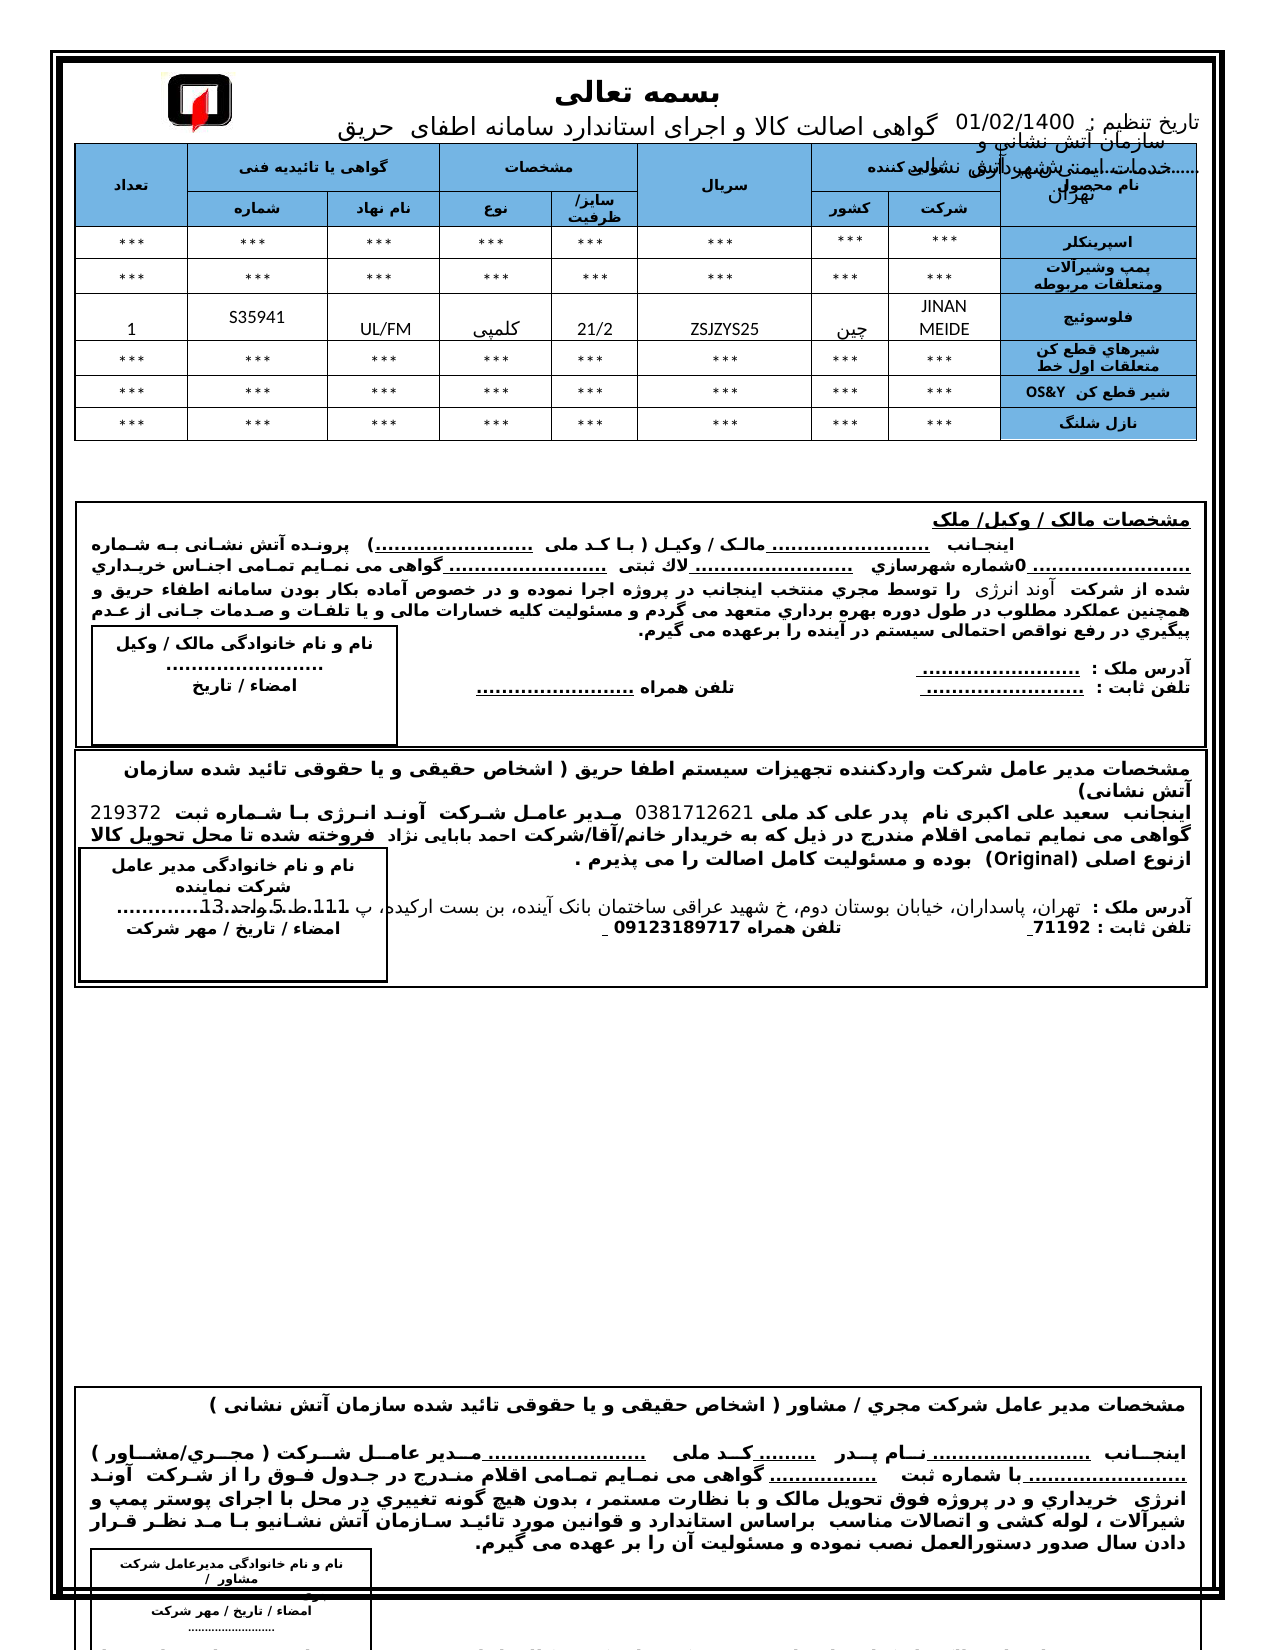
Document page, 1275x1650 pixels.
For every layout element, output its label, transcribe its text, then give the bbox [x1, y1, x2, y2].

table_cell *** [638, 259, 811, 293]
table_cell *** [552, 376, 637, 407]
table_cell *** [889, 227, 1000, 258]
table_cell شیرهاي قطع کن متعلقات اول خط [1001, 341, 1196, 375]
table_cell UL/FM [328, 294, 439, 340]
table_cell *** [812, 227, 888, 258]
table_cell کشور [812, 192, 888, 226]
table_header نام محصول [1001, 144, 1196, 226]
table_header تعداد [76, 144, 187, 226]
table_cell *** [188, 227, 327, 258]
table_cell *** [638, 408, 811, 439]
table_cell چین [812, 294, 888, 340]
table_cell JINAN MEIDE [889, 294, 1000, 340]
table_cell *** [812, 376, 888, 407]
table_cell 21/2 [552, 294, 637, 340]
table_cell *** [552, 341, 637, 375]
table_cell ZSJZYS25 [638, 294, 811, 340]
table_cell شیر قطع کن OS&Y [1001, 376, 1196, 407]
table_cell *** [76, 341, 187, 375]
table_cell *** [440, 227, 551, 258]
table_header تولید کننده [812, 144, 1000, 191]
table_cell *** [328, 341, 439, 375]
table_cell *** [440, 376, 551, 407]
text بسمه تعالی [75, 75, 1200, 109]
table_cell *** [76, 408, 187, 439]
table_header سریال [638, 144, 811, 226]
table_cell *** [812, 259, 888, 293]
table_cell *** [638, 341, 811, 375]
table_cell سایز/ظرفیت [552, 192, 637, 226]
table_cell *** [552, 259, 637, 293]
table_cell *** [76, 227, 187, 258]
table_cell *** [552, 408, 637, 439]
table_cell S35941 [188, 294, 327, 340]
table_cell *** [889, 408, 1000, 439]
table_cell *** [889, 376, 1000, 407]
table_cell نازل شلنگ [1001, 408, 1196, 439]
table_cell *** [328, 227, 439, 258]
table_cell کلمپی [440, 294, 551, 340]
table_cell شرکت [889, 192, 1000, 226]
table_cell *** [638, 227, 811, 258]
table_cell *** [188, 341, 327, 375]
table_cell نام نهاد [328, 192, 439, 226]
table_cell *** [188, 408, 327, 439]
table_cell اسپرینکلر [1001, 227, 1196, 258]
table_cell *** [328, 259, 439, 293]
table_cell *** [440, 341, 551, 375]
table_cell *** [889, 341, 1000, 375]
table_cell *** [638, 376, 811, 407]
table_cell نوع [440, 192, 551, 226]
table_header مشخصات [440, 144, 637, 191]
table_cell فلوسوئیچ [1001, 294, 1196, 340]
table_header گواهی یا تائیدیه فنی [188, 144, 439, 191]
text گواهی اصالت کالا و اجرای استاندارد سامانه اطفای حریق [75, 112, 1200, 141]
table_cell *** [440, 259, 551, 293]
table_cell *** [188, 259, 327, 293]
table_cell *** [440, 408, 551, 439]
table_cell *** [328, 408, 439, 439]
table_cell *** [76, 259, 187, 293]
table_cell *** [188, 376, 327, 407]
table_cell *** [328, 376, 439, 407]
table_cell شماره [188, 192, 327, 226]
table_cell *** [889, 259, 1000, 293]
table_cell *** [76, 376, 187, 407]
table_cell *** [812, 341, 888, 375]
table_cell *** [812, 408, 888, 439]
table_cell 1 [76, 294, 187, 340]
table_cell *** [552, 227, 637, 258]
table_cell پمپ وشیرآلات ومتعلقات مربوطه [1001, 259, 1196, 293]
